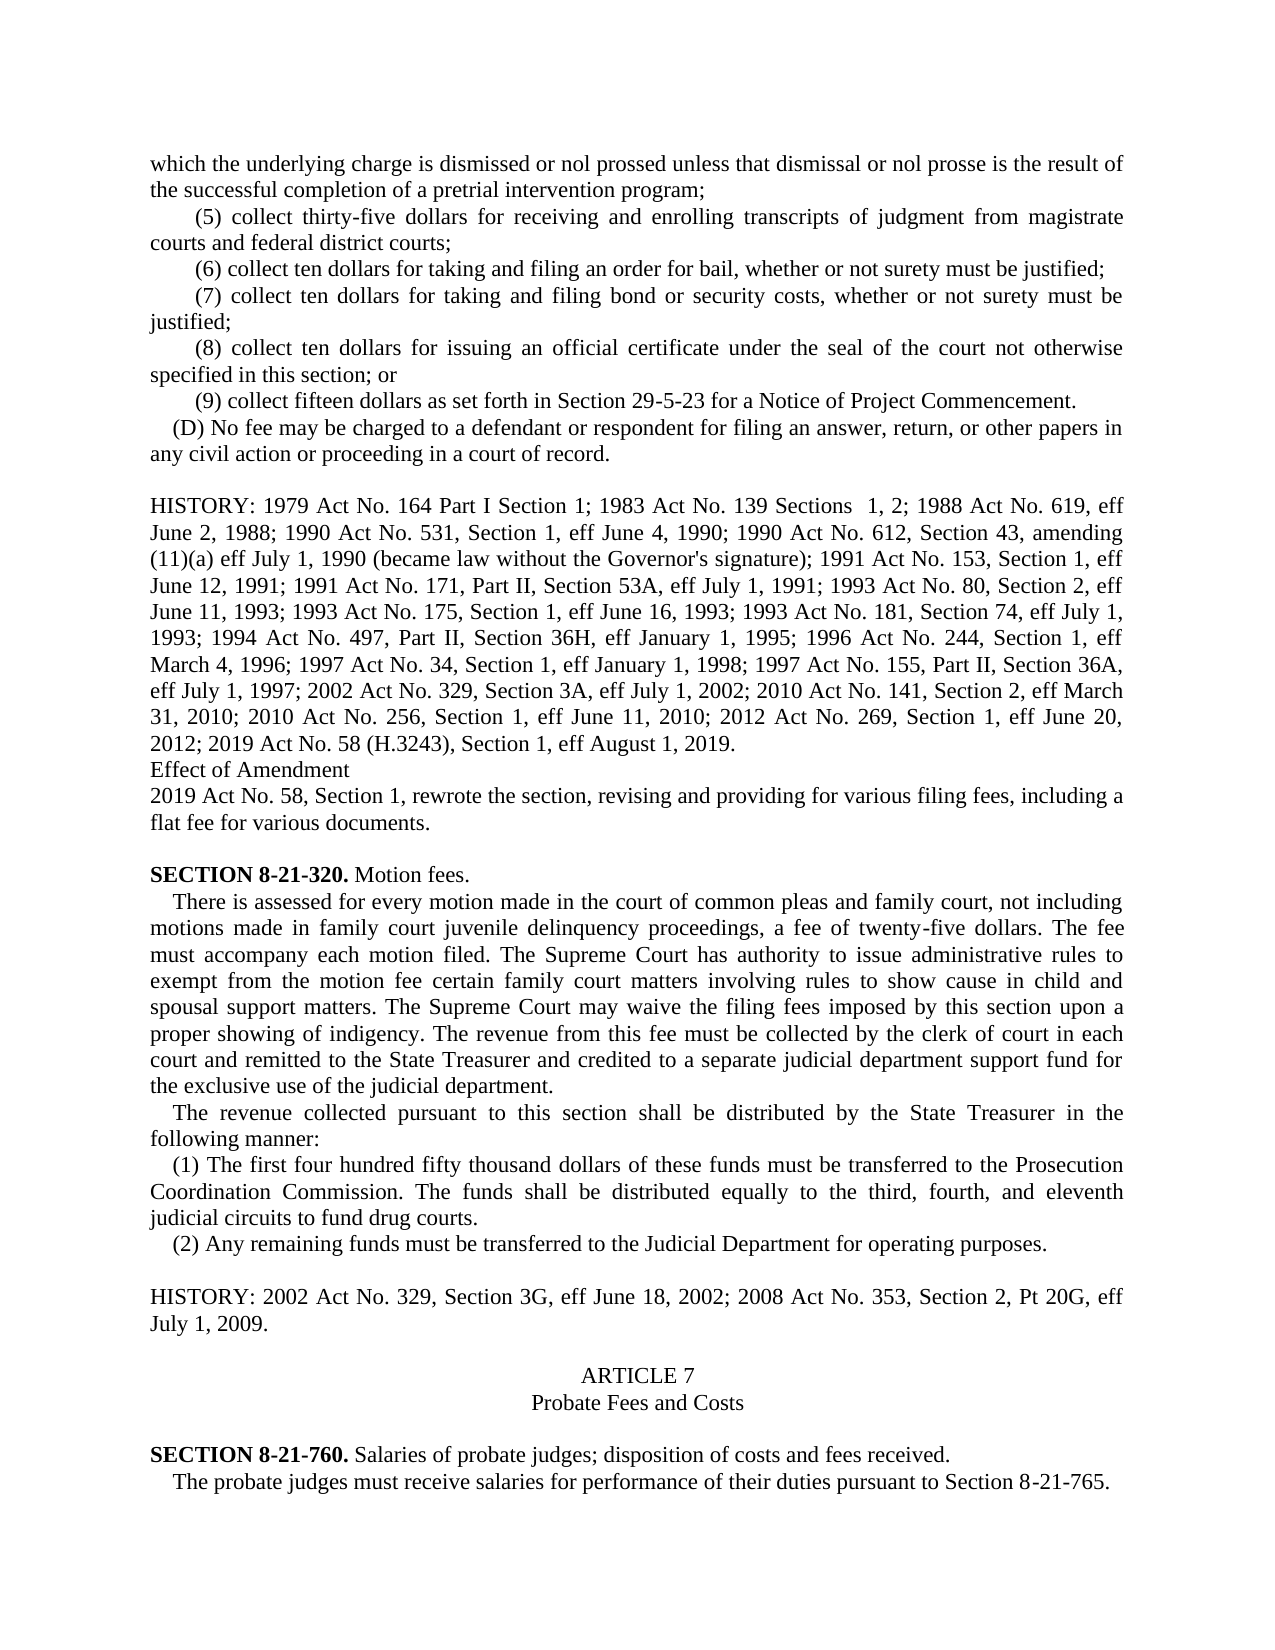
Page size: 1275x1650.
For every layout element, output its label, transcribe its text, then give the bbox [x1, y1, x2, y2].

text Effect of Amendment [150, 756, 1125, 782]
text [150, 150, 1125, 203]
text (1) The first four hundred fifty thousand dollars of these funds must be transferred to the Prosecution Coordination Commission. The funds shall be distributed equally to the third, fourth, and eleventh judicial circuits to fund drug courts. [150, 1151, 1125, 1231]
text (9) collect fifteen dollars as set forth in Section 29-5-23 for a Notice of Project Commencement. [150, 387, 1125, 413]
text (6) collect ten dollars for taking and filing an order for bail, whether or not surety must be justified; [150, 255, 1125, 282]
text 2019 Act No. 58, Section 1, rewrote the section, revising and providing for various filing fees, including a flat fee for various documents. [150, 782, 1125, 835]
text SECTION 8-21-760. Salaries of probate judges; disposition of costs and fees received. [150, 1441, 1125, 1468]
text SECTION 8-21-320. Motion fees. [150, 862, 1125, 888]
text (2) Any remaining funds must be transferred to the Judicial Department for operating purposes. [150, 1231, 1125, 1257]
text (8) collect ten dollars for issuing an official certificate under the seal of the court not otherwise specified in this section; or [150, 334, 1125, 387]
text (7) collect ten dollars for taking and filing bond or security costs, whether or not surety must be justified; [150, 282, 1125, 334]
text Probate Fees and Costs [150, 1389, 1125, 1415]
text There is assessed for every motion made in the court of common pleas and family court, not including motions made in family court juvenile delinquency proceedings, a fee of twenty-five dollars. The fee must accompany each motion filed. The Supreme Court has authority to issue administrative rules to exempt from the motion fee certain family court matters involving rules to show cause in child and spousal support matters. The Supreme Court may waive the filing fees imposed by this section upon a proper showing of indigency. The revenue from this fee must be collected by the clerk of court in each court and remitted to the State Treasurer and credited to a separate judicial department support fund for the exclusive use of the judicial department. [150, 888, 1125, 1099]
text (D) No fee may be charged to a defendant or respondent for filing an answer, return, or other papers in any civil action or proceeding in a court of record. [150, 413, 1125, 466]
text (5) collect thirty-five dollars for receiving and enrolling transcripts of judgment from magistrate courts and federal district courts; [150, 203, 1125, 255]
text HISTORY: 2002 Act No. 329, Section 3G, eff June 18, 2002; 2008 Act No. 353, Section 2, Pt 20G, eff July 1, 2009. [150, 1283, 1125, 1336]
text HISTORY: 1979 Act No. 164 Part I Section 1; 1983 Act No. 139 Sections 1, 2; 1988 Act No. 619, eff June 2, 1988; 1990 Act No. 531, Section 1, eff June 4, 1990; 1990 Act No. 612, Section 43, amending (11)(a) eff July 1, 1990 (became law without the Governor's signature); 1991 Act No. 153, Section 1, eff June 12, 1991; 1991 Act No. 171, Part II, Section 53A, eff July 1, 1991; 1993 Act No. 80, Section 2, eff June 11, 1993; 1993 Act No. 175, Section 1, eff June 16, 1993; 1993 Act No. 181, Section 74, eff July 1, 1993; 1994 Act No. 497, Part II, Section 36H, eff January 1, 1995; 1996 Act No. 244, Section 1, eff March 4, 1996; 1997 Act No. 34, Section 1, eff January 1, 1998; 1997 Act No. 155, Part II, Section 36A, eff July 1, 1997; 2002 Act No. 329, Section 3A, eff July 1, 2002; 2010 Act No. 141, Section 2, eff March 31, 2010; 2010 Act No. 256, Section 1, eff June 11, 2010; 2012 Act No. 269, Section 1, eff June 20, 2012; 2019 Act No. 58 (H.3243), Section 1, eff August 1, 2019. [150, 493, 1125, 756]
text ARTICLE 7 [150, 1362, 1125, 1389]
text The revenue collected pursuant to this section shall be distributed by the State Treasurer in the following manner: [150, 1099, 1125, 1151]
text The probate judges must receive salaries for performance of their duties pursuant to Section 8-21-765. [150, 1468, 1125, 1494]
